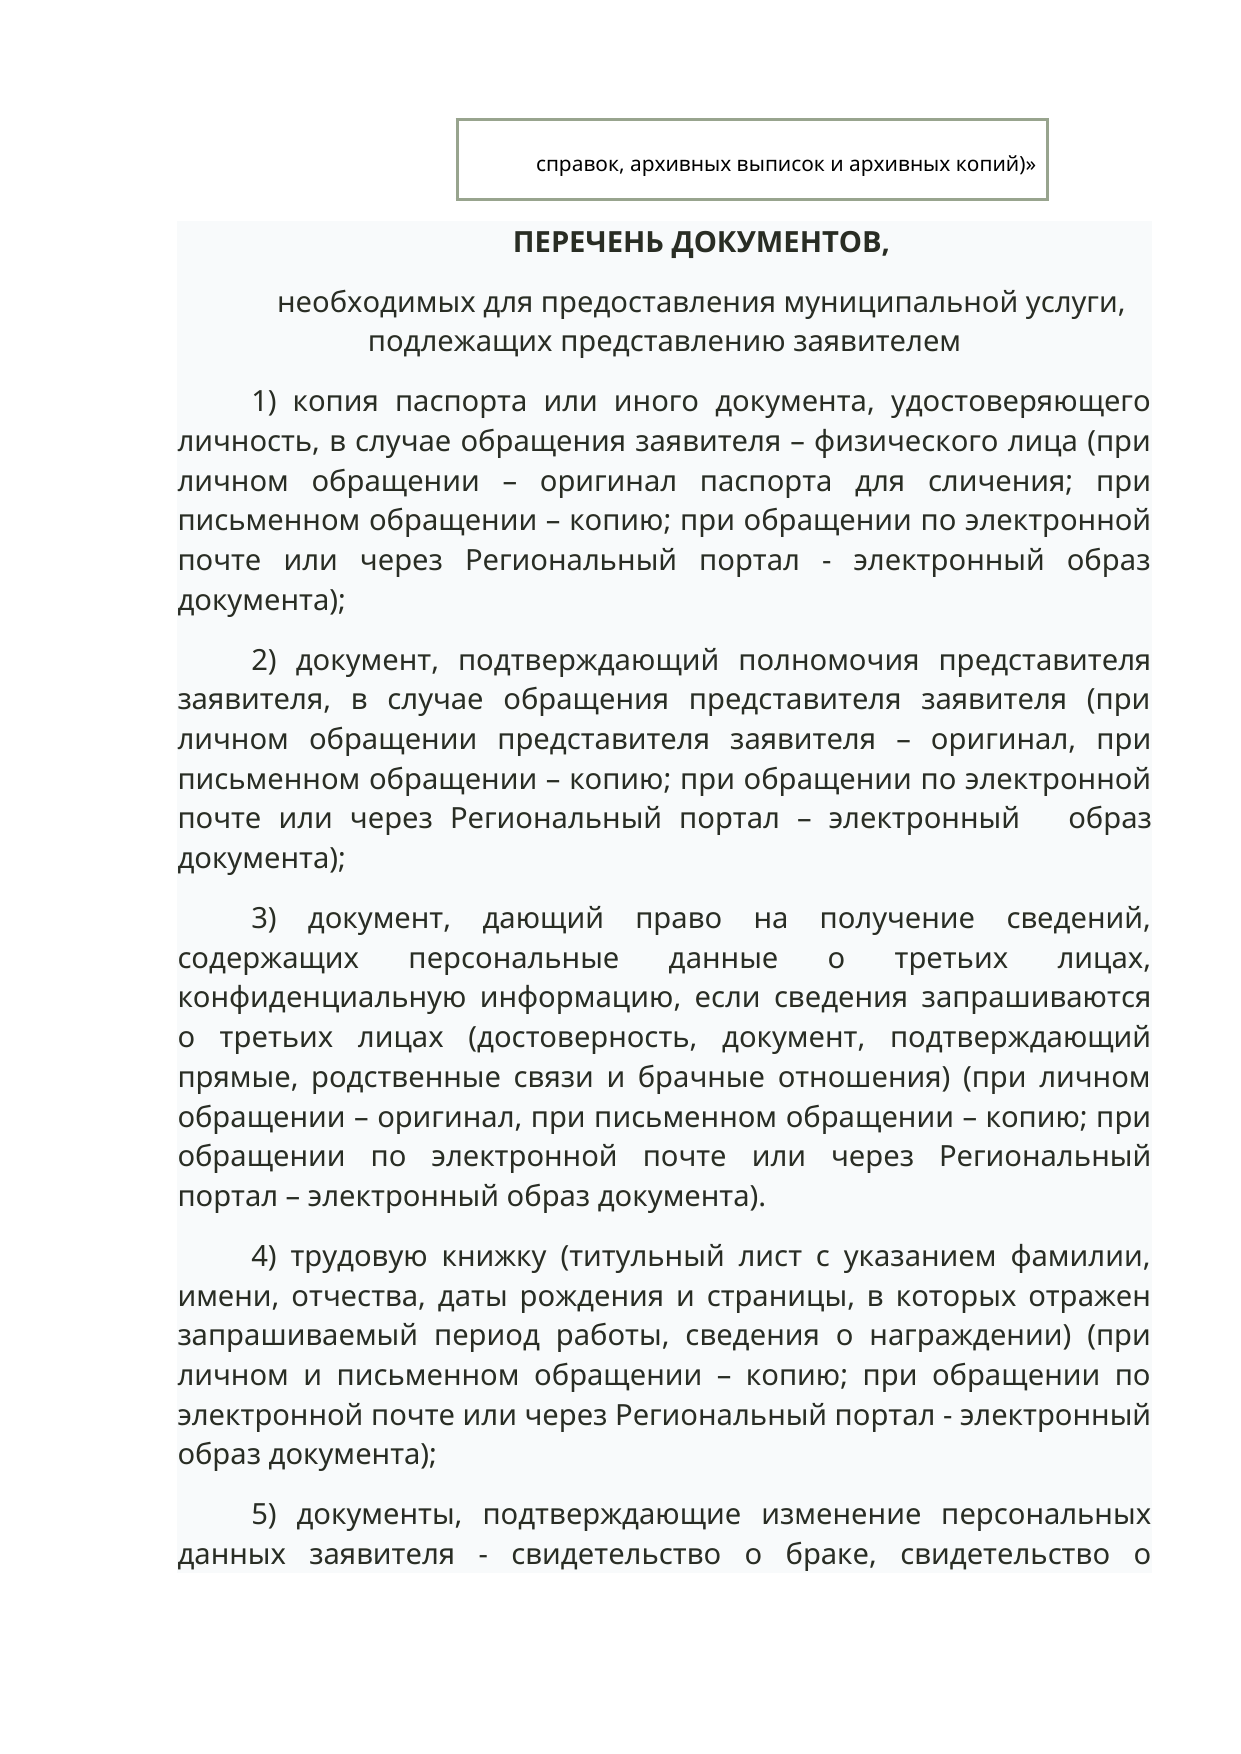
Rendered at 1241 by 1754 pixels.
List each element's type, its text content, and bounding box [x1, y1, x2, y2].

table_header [459, 121, 1046, 197]
text 4) трудовую книжку (титульный лист с указанием фамилии, имени, отчества, даты рождения и страницы, в которых отражен запрашиваемый период работы, сведения о награждении) (при личном и письменном обращении – копию; при обращении по электронной почте или через Региональный портал - электронный образ документа); [177, 1235, 1152, 1473]
text ПЕРЕЧЕНЬ ДОКУМЕНТОВ, [177, 221, 1152, 261]
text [177, 1494, 1152, 1573]
text 2) документ, подтверждающий полномочия представителя заявителя, в случае обращения представителя заявителя (при личном обращении представителя заявителя – оригинал, при письменном обращении – копию; при обращении по электронной почте или через Региональный портал – электронный образ документа); [177, 639, 1152, 877]
text 3) документ, дающий право на получение сведений, содержащих персональные данные о третьих лицах, конфиденциальную информацию, если сведения запрашиваются о третьих лицах (достоверность, документ, подтверждающий прямые, родственные связи и брачные отношения) (при личном обращении – оригинал, при письменном обращении – копию; при обращении по электронной почте или через Региональный портал – электронный образ документа). [177, 897, 1152, 1215]
text 1) копия паспорта или иного документа, удостоверяющего личность, в случае обращения заявителя – физического лица (при личном обращении – оригинал паспорта для сличения; при письменном обращении – копию; при обращении по электронной почте или через Региональный портал - электронный образ документа); [177, 381, 1152, 619]
text необходимых для предоставления муниципальной услуги, подлежащих представлению заявителем [177, 281, 1152, 360]
